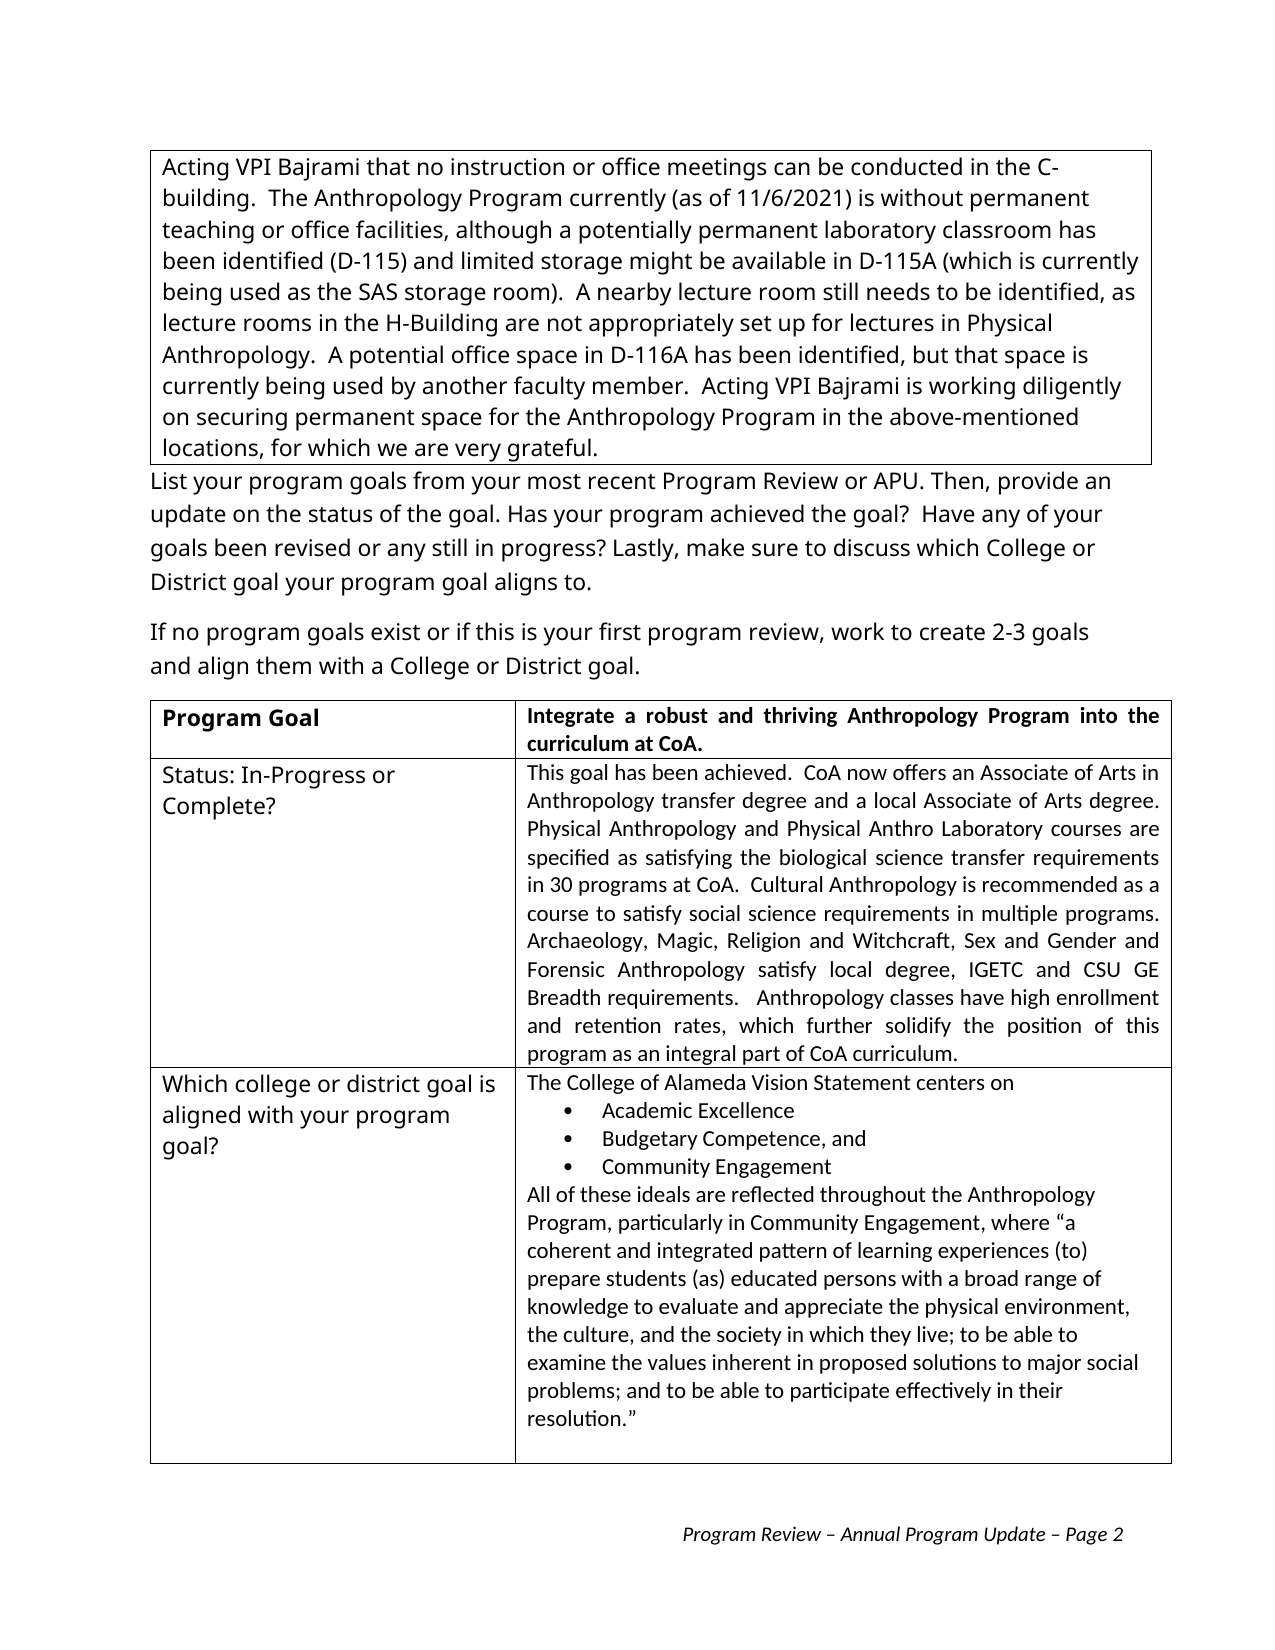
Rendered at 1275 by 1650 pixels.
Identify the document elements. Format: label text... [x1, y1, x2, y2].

text If no program goals exist or if this is your first program review, work to create 2-3 goals and align them with a College or District goal. [150, 616, 1125, 681]
table_cell Which college or district goal is aligned with your program goal? [151, 1068, 515, 1463]
table_cell Status: In-Progress or Complete? [151, 759, 515, 1067]
table_header Integrate a robust and thriving Anthropology Program into the curriculum at CoA. [516, 701, 1171, 757]
table_cell The College of Alameda Vision Statement centers on Academic Excellence Budgetary Competence, and Community Engagement All of these ideals are reflected throughout the Anthropology Program, particularly in Community Engagement, where “a coherent and integrated pattern of learning experiences (to) prepare students (as) educated persons with a broad range of knowledge to evaluate and appreciate the physical environment, the culture, and the society in which they live; to be able to examine the values inherent in proposed solutions to major social problems; and to be able to participate effectively in their resolution.” [516, 1068, 1171, 1463]
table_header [151, 151, 1151, 463]
table_cell This goal has been achieved. CoA now offers an Associate of Arts in Anthropology transfer degree and a local Associate of Arts degree. Physical Anthropology and Physical Anthro Laboratory courses are specified as satisfying the biological science transfer requirements in 30 programs at CoA. Cultural Anthropology is recommended as a course to satisfy social science requirements in multiple programs. Archaeology, Magic, Religion and Witchcraft, Sex and Gender and Forensic Anthropology satisfy local degree, IGETC and CSU GE Breadth requirements. Anthropology classes have high enrollment and retention rates, which further solidify the position of this program as an integral part of CoA curriculum. [516, 759, 1171, 1067]
table_header Program Goal [151, 701, 515, 757]
text List your program goals from your most recent Program Review or APU. Then, provide an update on the status of the goal. Has your program achieved the goal? Have any of your goals been revised or any still in progress? Lastly, make sure to discuss which College or District goal your program goal aligns to. [150, 465, 1125, 597]
